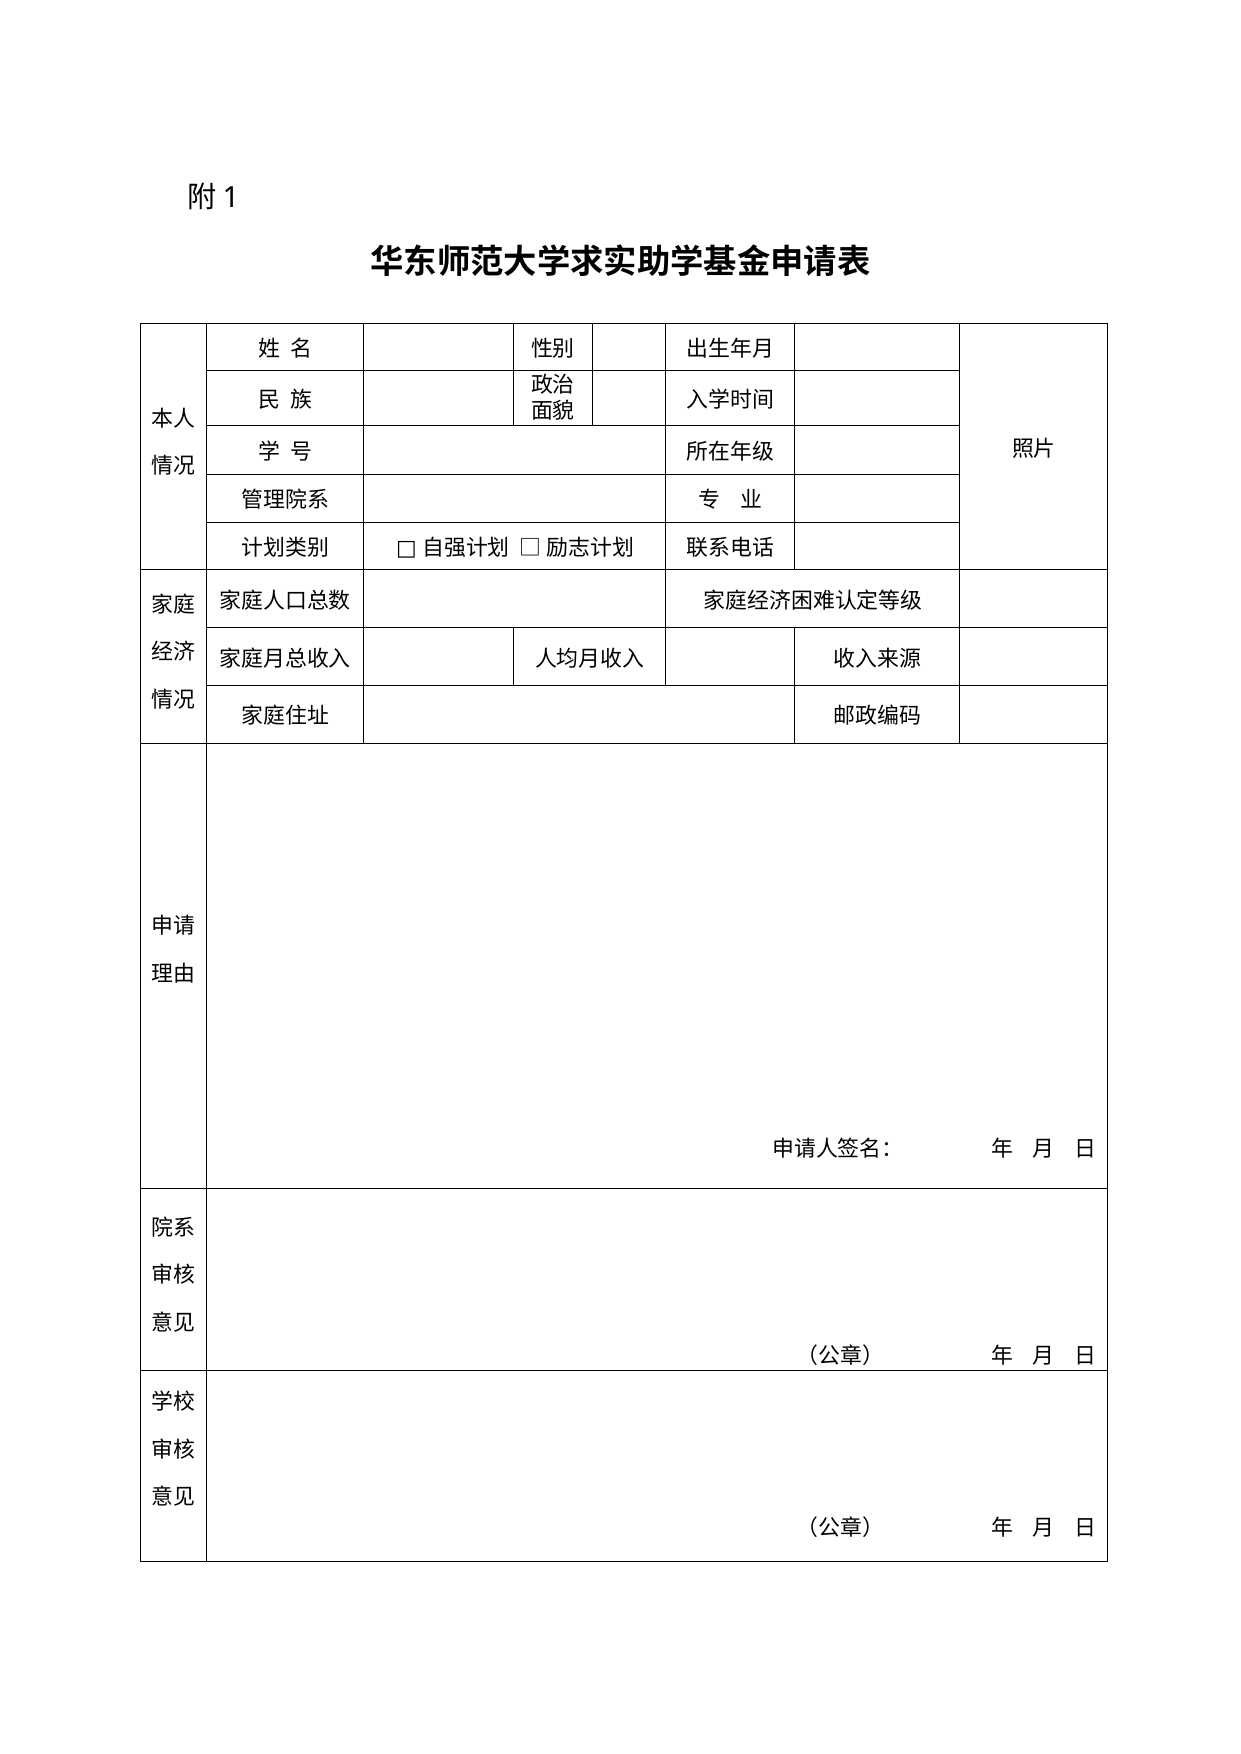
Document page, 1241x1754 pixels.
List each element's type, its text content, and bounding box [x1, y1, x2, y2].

table_header 姓 名 [207, 324, 363, 370]
text 华东师范大学求实助学基金申请表 [187, 227, 1053, 292]
table_cell （公章） 年 月 日 [207, 1371, 1107, 1561]
table_header [364, 324, 513, 370]
table_cell [364, 426, 665, 473]
table_cell 政治面貌 [514, 371, 592, 425]
table_cell 专 业 [666, 475, 794, 522]
table_cell 学 号 [207, 426, 363, 473]
table_cell [364, 686, 794, 743]
table_header 照片 [960, 324, 1107, 569]
table_cell 入学时间 [666, 371, 794, 425]
table_cell [960, 570, 1107, 627]
table_cell [795, 475, 959, 522]
table_header [795, 324, 959, 370]
table_cell 管理院系 [207, 475, 363, 522]
table_header 本人情况 [141, 324, 206, 569]
table_cell 家庭住址 [207, 686, 363, 743]
table_cell 邮政编码 [795, 686, 959, 743]
text 附1 [187, 162, 1053, 227]
table_cell 所在年级 [666, 426, 794, 473]
table_cell [364, 628, 513, 685]
table_cell [364, 570, 665, 627]
table_cell 家庭人口总数 [207, 570, 363, 627]
table_cell 申请人签名： 年 月 日 [207, 744, 1107, 1188]
table_cell 学校审核意见 [141, 1371, 206, 1561]
table_cell [795, 523, 959, 569]
table_cell 家庭月总收入 [207, 628, 363, 685]
table_cell 申请理由 [141, 744, 206, 1188]
table_cell □ 自强计划 □ 励志计划 [364, 523, 665, 569]
table_cell 家庭经济情况 [141, 570, 206, 743]
table_cell （公章） 年 月 日 [207, 1189, 1107, 1369]
table_cell 院系审核意见 [141, 1189, 206, 1369]
table_cell [593, 371, 665, 425]
table_cell 民 族 [207, 371, 363, 425]
table_cell 收入来源 [795, 628, 959, 685]
table_cell 人均月收入 [514, 628, 665, 685]
table_cell [960, 628, 1107, 685]
table_cell 家庭经济困难认定等级 [666, 570, 959, 627]
table_cell 联系电话 [666, 523, 794, 569]
table_cell [364, 371, 513, 425]
table_cell [795, 371, 959, 425]
table_header [593, 324, 665, 370]
table_cell [666, 628, 794, 685]
table_cell [364, 475, 665, 522]
table_cell [795, 426, 959, 473]
table_header 出生年月 [666, 324, 794, 370]
table_cell 计划类别 [207, 523, 363, 569]
table_cell [960, 686, 1107, 743]
table_header 性别 [514, 324, 592, 370]
